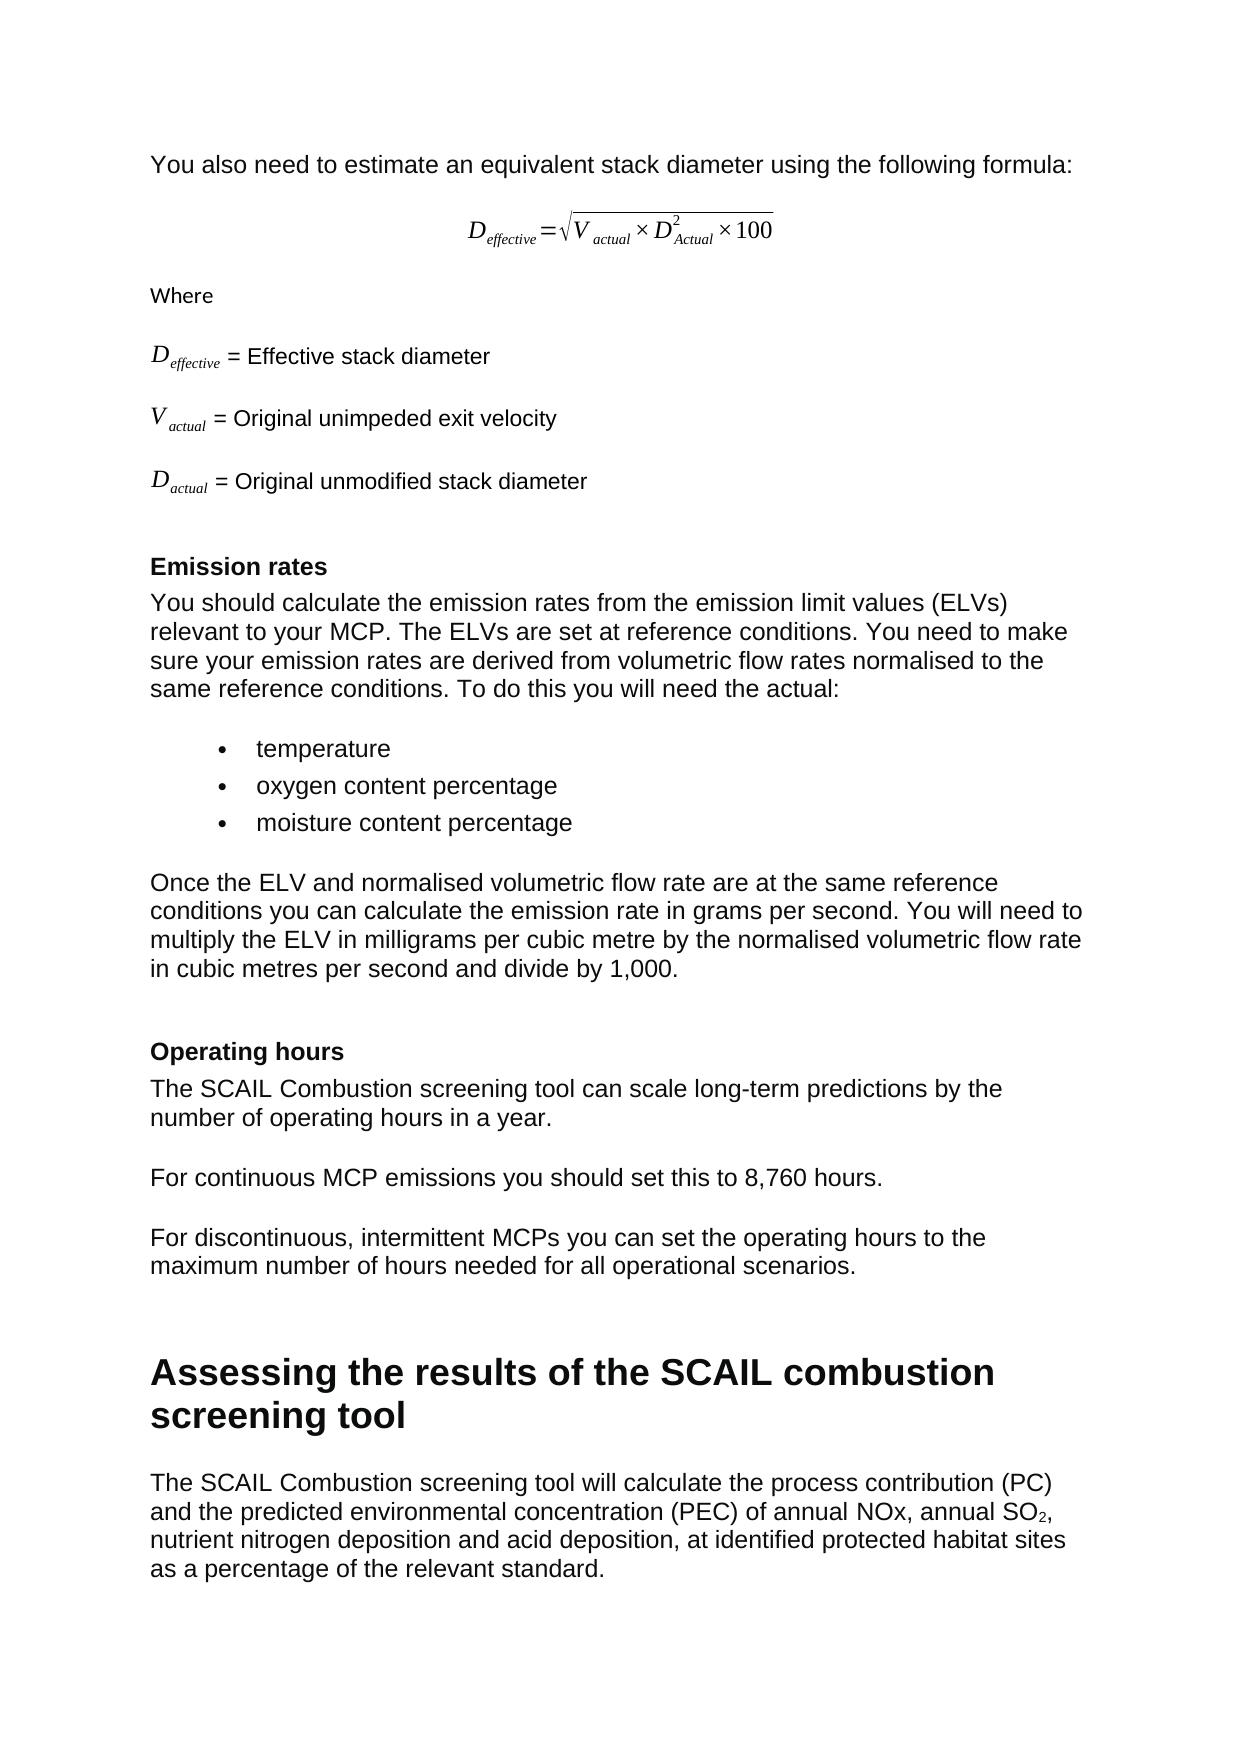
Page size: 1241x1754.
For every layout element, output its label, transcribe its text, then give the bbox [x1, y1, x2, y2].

text = Original unimpeded exit velocity [150, 403, 1090, 434]
text Once the ELV and normalised volumetric flow rate are at the same reference conditions you can calculate the emission rate in grams per second. You will need to multiply the ELV in milligrams per cubic metre by the normalised volumetric flow rate in cubic metres per second and divide by 1,000. [150, 867, 1090, 982]
list temperature [219, 734, 1090, 763]
text Operating hours [150, 1037, 1090, 1066]
list moisture content percentage [219, 807, 1090, 836]
text For discontinuous, intermittent MCPs you can set the operating hours to the maximum number of hours needed for all operational scenarios. [150, 1222, 1090, 1280]
text Emission rates [150, 552, 1090, 580]
text Assessing the results of the SCAIL combustion screening tool [150, 1350, 1090, 1437]
text = Original unmodified stack diameter [150, 466, 1090, 497]
text = Effective stack diameter [150, 340, 1090, 372]
text You also need to estimate an equivalent stack diameter using the following formula: [150, 150, 1090, 179]
text You should calculate the emission rates from the emission limit values (ELVs) relevant to your MCP. The ELVs are set at reference conditions. You need to make sure your emission rates are derived from volumetric flow rates normalised to the same reference conditions. To do this you will need the actual: [150, 588, 1090, 703]
text The SCAIL Combustion screening tool can scale long-term predictions by the number of operating hours in a year. [150, 1074, 1090, 1131]
text The SCAIL Combustion screening tool will calculate the process contribution (PC) and the predicted environmental concentration (PEC) of annual NOx, annual SO2, nutrient nitrogen deposition and acid deposition, at identified protected habitat sites as a percentage of the relevant standard. [150, 1468, 1090, 1583]
text For continuous MCP emissions you should set this to 8,760 hours. [150, 1162, 1090, 1191]
text Where [150, 281, 1090, 309]
list oxygen content percentage [219, 771, 1090, 800]
